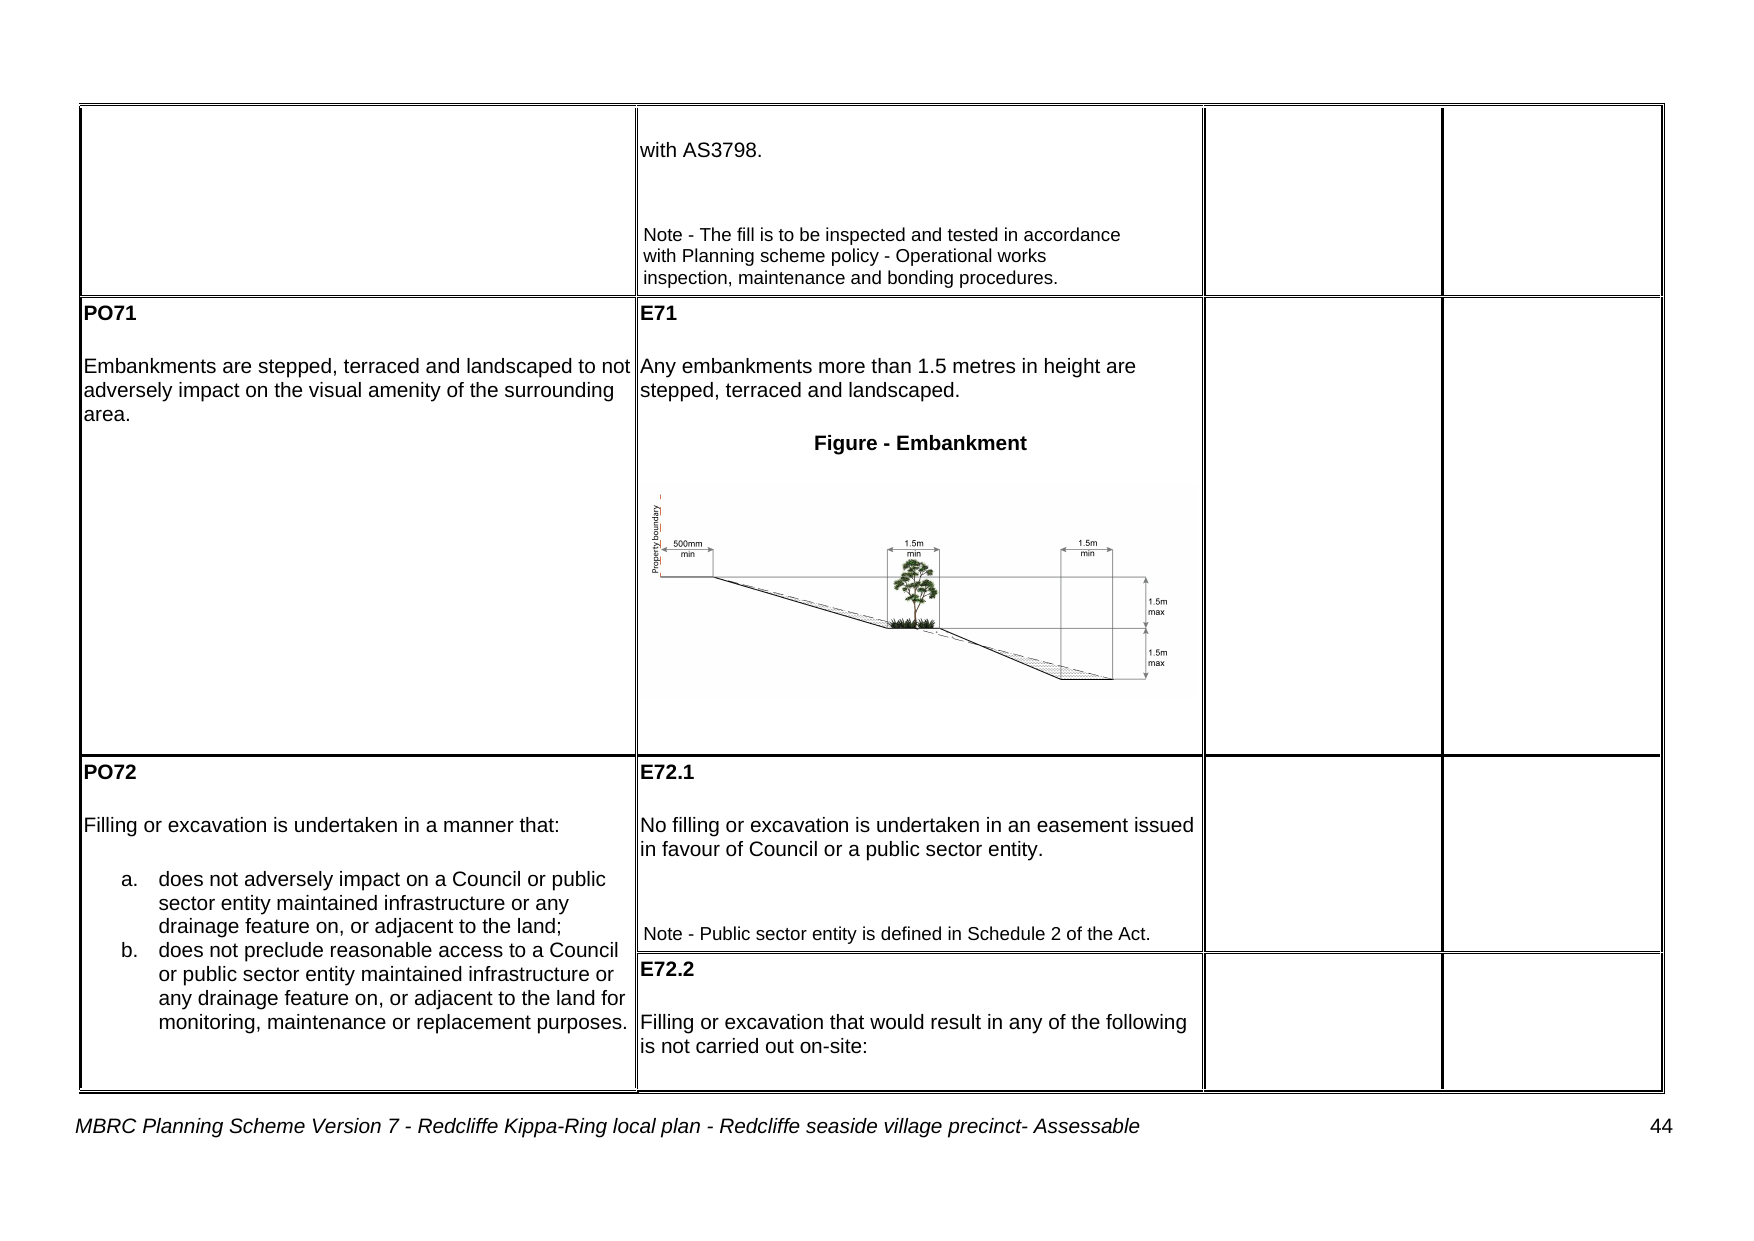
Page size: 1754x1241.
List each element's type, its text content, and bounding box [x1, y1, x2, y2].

table_cell [1444, 754, 1661, 951]
picture [639, 484, 1198, 698]
table_cell [1204, 954, 1442, 1090]
table_cell [1206, 298, 1441, 754]
table_cell E72.1 No filling or excavation is undertaken in an easement issued in favour of Council or a public sector entity. [638, 757, 1202, 951]
table_cell [1204, 106, 1442, 294]
table_cell [1442, 951, 1663, 1090]
table_cell [1444, 295, 1662, 754]
table_cell [1442, 106, 1661, 294]
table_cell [637, 104, 1204, 294]
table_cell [637, 951, 1204, 1090]
table_cell PO72 Filling or excavation is undertaken in a manner that: does not adversely impact on a Council or public sector entity maintained infrastructure or any drainage feature on, or adjacent to the land; does not preclude reasonable access to a Council or public sector entity maintained infrastructure or any drainage feature on, or adjacent to the land for monitoring, maintenance or replacement purposes. [80, 757, 637, 1090]
table_cell PO71 Embankments are stepped, terraced and landscaped to not adversely impact on the visual amenity of the surrounding area. [82, 298, 635, 754]
table_cell E71 Any embankments more than 1.5 metres in height are stepped, terraced and landscaped. Figure - Embankment [638, 298, 1202, 754]
table_cell [1206, 757, 1441, 951]
